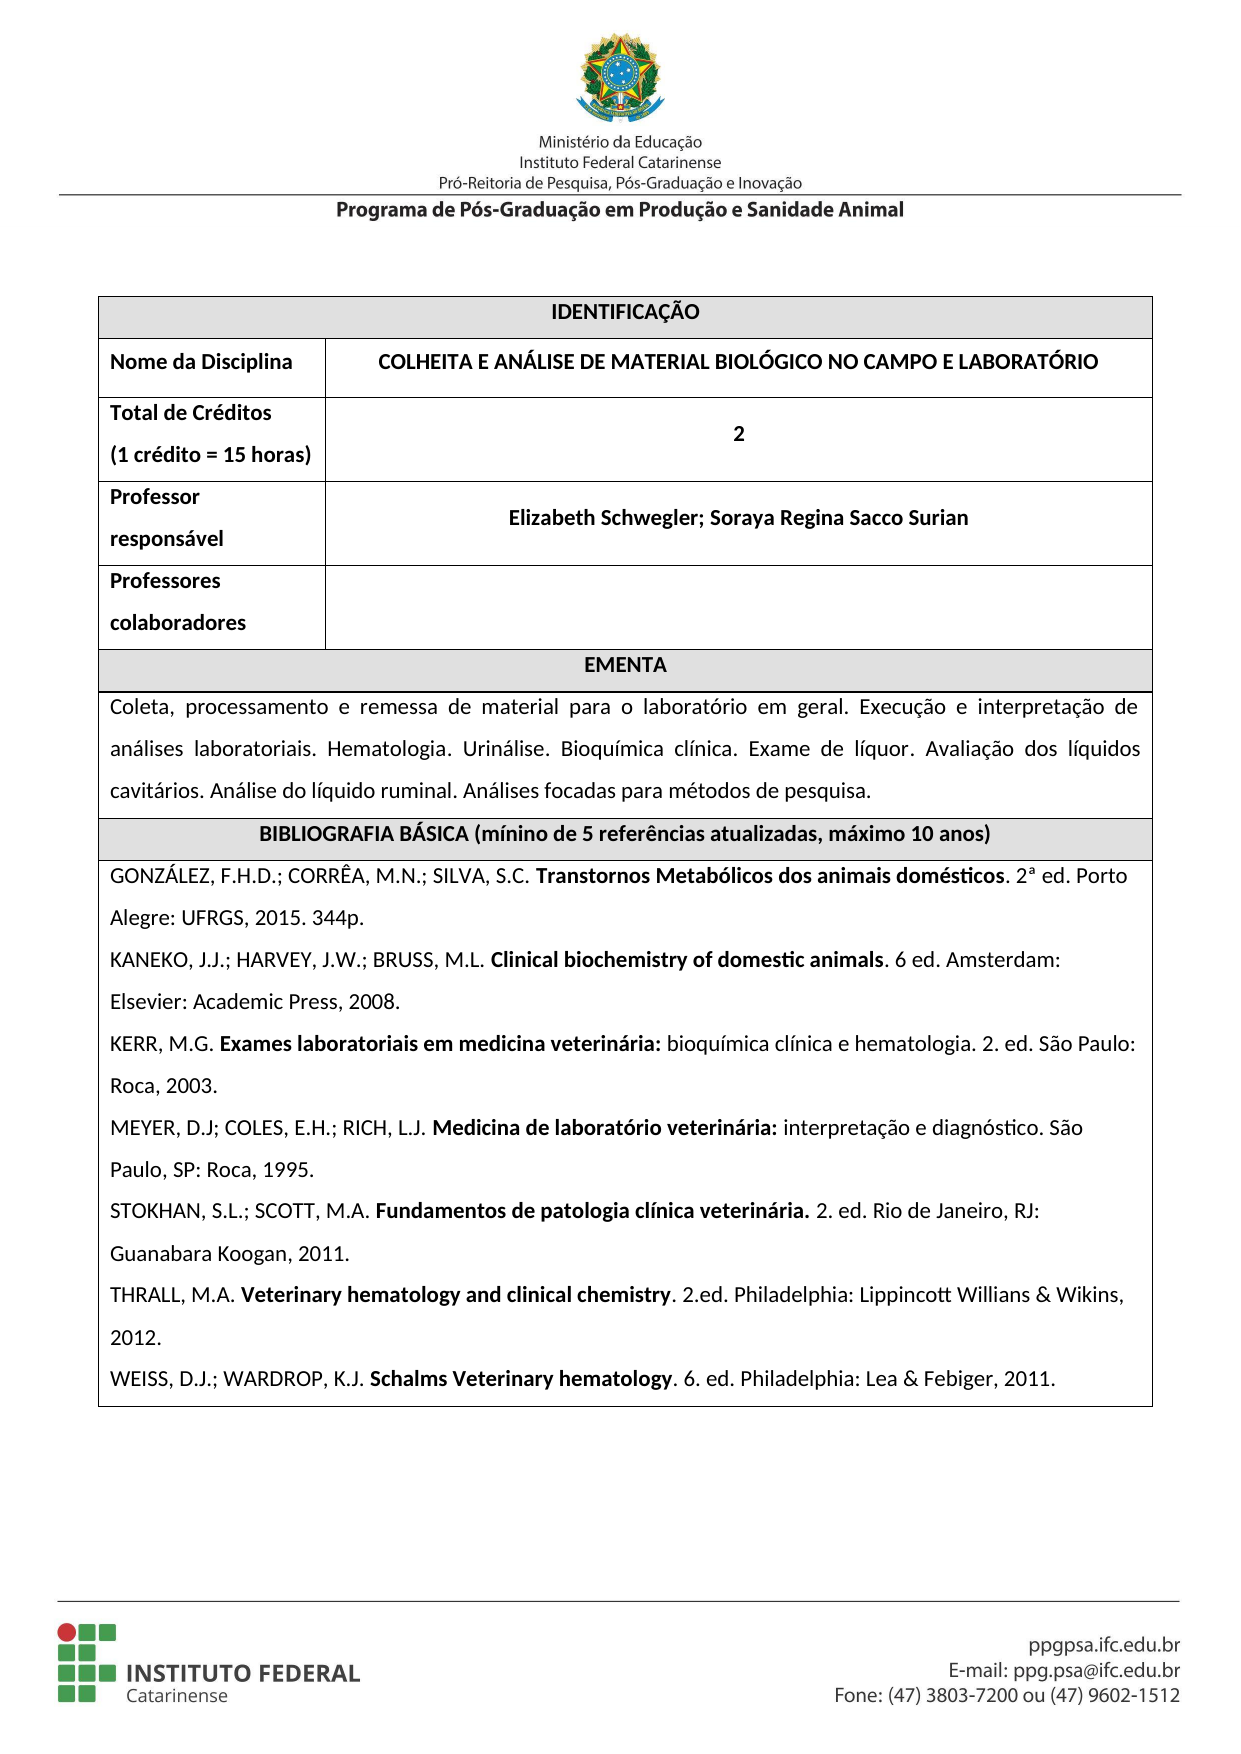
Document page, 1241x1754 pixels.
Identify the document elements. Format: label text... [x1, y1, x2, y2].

table_cell Professor responsável [99, 482, 325, 565]
table_cell [326, 566, 1152, 649]
table_cell Nome da Disciplina [99, 339, 325, 397]
picture [0, 14, 1241, 227]
table_cell Elizabeth Schwegler; Soraya Regina Sacco Surian [326, 482, 1152, 565]
table_cell Total de Créditos (1 crédito = 15 horas) [99, 398, 325, 481]
table_header IDENTIFICAÇÃO [99, 297, 1152, 338]
table_cell EMENTA [99, 650, 1152, 691]
table_cell COLHEITA E ANÁLISE DE MATERIAL BIOLÓGICO NO CAMPO E LABORATÓRIO [326, 339, 1152, 397]
table_cell 2 [326, 398, 1152, 481]
picture [0, 1594, 1239, 1750]
table_cell GONZÁLEZ, F.H.D.; CORRÊA, M.N.; SILVA, S.C. Transtornos Metabólicos dos animais domésticos. 2ª ed. Porto Alegre: UFRGS, 2015. 344p. KANEKO, J.J.; HARVEY, J.W.; BRUSS, M.L. Clinical biochemistry of domestic animals. 6 ed. Amsterdam: Elsevier: Academic Press, 2008. KERR, M.G. Exames laboratoriais em medicina veterinária: bioquímica clínica e hematologia. 2. ed. São Paulo: Roca, 2003. MEYER, D.J; COLES, E.H.; RICH, L.J. Medicina de laboratório veterinária: interpretação e diagnóstico. São Paulo, SP: Roca, 1995. STOKHAN, S.L.; SCOTT, M.A. Fundamentos de patologia clínica veterinária. 2. ed. Rio de Janeiro, RJ: Guanabara Koogan, 2011. THRALL, M.A. Veterinary hematology and clinical chemistry. 2.ed. Philadelphia: Lippincott Willians & Wikins, 2012. WEISS, D.J.; WARDROP, K.J. Schalms Veterinary hematology. 6. ed. Philadelphia: Lea & Febiger, 2011. [99, 861, 1152, 1406]
table_cell Coleta, processamento e remessa de material para o laboratório em geral. Execução e interpretação de análises laboratoriais. Hematologia. Urinálise. Bioquímica clínica. Exame de líquor. Avaliação dos líquidos cavitários. Análise do líquido ruminal. Análises focadas para métodos de pesquisa. [99, 693, 1152, 818]
table_cell Professores colaboradores [99, 566, 325, 649]
table_cell BIBLIOGRAFIA BÁSICA (mínino de 5 referências atualizadas, máximo 10 anos) [99, 819, 1152, 860]
